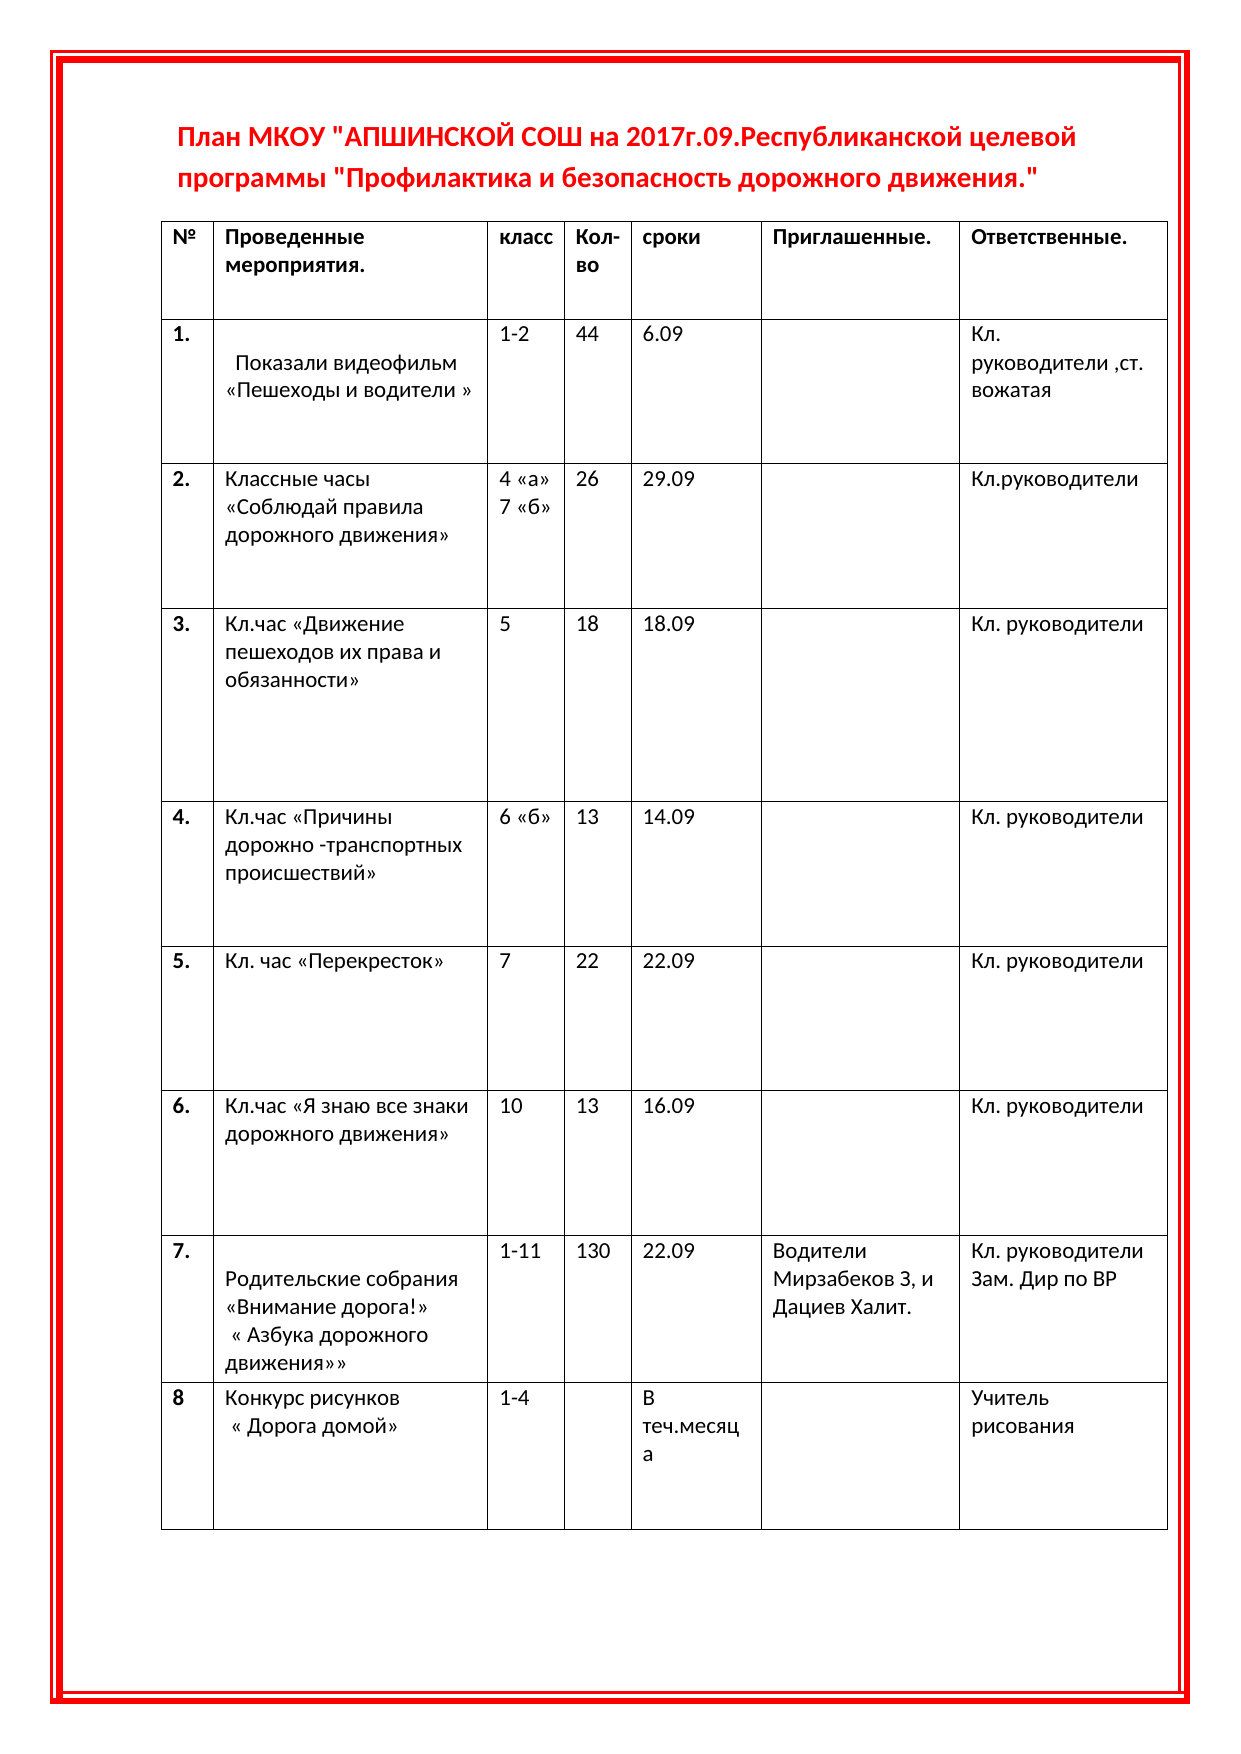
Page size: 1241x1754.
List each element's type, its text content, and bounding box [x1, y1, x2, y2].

table_header Ответственные. [960, 222, 1167, 318]
table_cell Кл.руководители [960, 464, 1167, 608]
table_cell 5 [488, 609, 564, 801]
table_cell 7. [162, 1236, 213, 1382]
table_cell [762, 609, 959, 801]
table_header сроки [632, 222, 761, 318]
table_cell 3. [162, 609, 213, 801]
text План МКОУ "АПШИНСКОЙ СОШ на 2017г.09.Республиканской целевой программы "Профилактика и безопасность дорожного движения." [177, 118, 1152, 194]
table_cell [762, 947, 959, 1090]
table_cell 22.09 [632, 1236, 761, 1382]
table_cell Кл. руководители Зам. Дир по ВР [960, 1236, 1167, 1382]
table_cell В теч.месяца [632, 1383, 761, 1528]
table_cell Водители Мирзабеков З, и Дациев Халит. [762, 1236, 959, 1382]
table_cell [762, 802, 959, 946]
table_cell 26 [565, 464, 631, 608]
table_cell 2. [162, 464, 213, 608]
table_cell Кл. руководители [960, 802, 1167, 946]
table_cell 18.09 [632, 609, 761, 801]
table_cell 6.09 [632, 320, 761, 463]
table_cell 4. [162, 802, 213, 946]
table_header Кол-во [565, 222, 631, 318]
table_cell Кл.час «Движение пешеходов их права и обязанности» [214, 609, 487, 801]
table_header класс [488, 222, 564, 318]
table_cell 4 «а» 7 «б» [488, 464, 564, 608]
table_cell 1-2 [488, 320, 564, 463]
table_cell 18 [565, 609, 631, 801]
table_cell Показали видеофильм «Пешеходы и водители » [214, 320, 487, 463]
table_cell 6 «б» [488, 802, 564, 946]
table_cell 16.09 [632, 1091, 761, 1235]
table_cell 8 [162, 1383, 213, 1528]
table_cell [762, 1091, 959, 1235]
table_cell Кл. час «Перекресток» [214, 947, 487, 1090]
table_header Проведенные мероприятия. [214, 222, 487, 318]
table_cell 14.09 [632, 802, 761, 946]
table_cell 1-11 [488, 1236, 564, 1382]
table_cell [762, 1383, 959, 1528]
table_cell 22 [565, 947, 631, 1090]
table_cell Кл. руководители [960, 947, 1167, 1090]
table_cell Кл. руководители [960, 609, 1167, 801]
table_cell Кл. руководители ,ст. вожатая [960, 320, 1167, 463]
table_cell 10 [488, 1091, 564, 1235]
table_cell [565, 1383, 631, 1528]
table_cell 13 [565, 1091, 631, 1235]
table_cell [762, 464, 959, 608]
table_cell 13 [565, 802, 631, 946]
table_header Приглашенные. [762, 222, 959, 318]
table_cell 6. [162, 1091, 213, 1235]
table_cell Родительские собрания «Внимание дорога!» « Азбука дорожного движения»» [214, 1236, 487, 1382]
table_cell 44 [565, 320, 631, 463]
table_cell Классные часы «Соблюдай правила дорожного движения» [214, 464, 487, 608]
table_cell 1-4 [488, 1383, 564, 1528]
table_cell Кл.час «Я знаю все знаки дорожного движения» [214, 1091, 487, 1235]
table_header № [162, 222, 213, 318]
table_cell Кл.час «Причины дорожно -транспортных происшествий» [214, 802, 487, 946]
table_cell 5. [162, 947, 213, 1090]
table_cell Конкурс рисунков « Дорога домой» [214, 1383, 487, 1528]
table_cell 130 [565, 1236, 631, 1382]
table_cell 7 [488, 947, 564, 1090]
table_cell Учитель рисования [960, 1383, 1167, 1528]
table_cell 22.09 [632, 947, 761, 1090]
table_cell 1. [162, 320, 213, 463]
table_cell Кл. руководители [960, 1091, 1167, 1235]
table_cell 29.09 [632, 464, 761, 608]
table_cell [762, 320, 959, 463]
